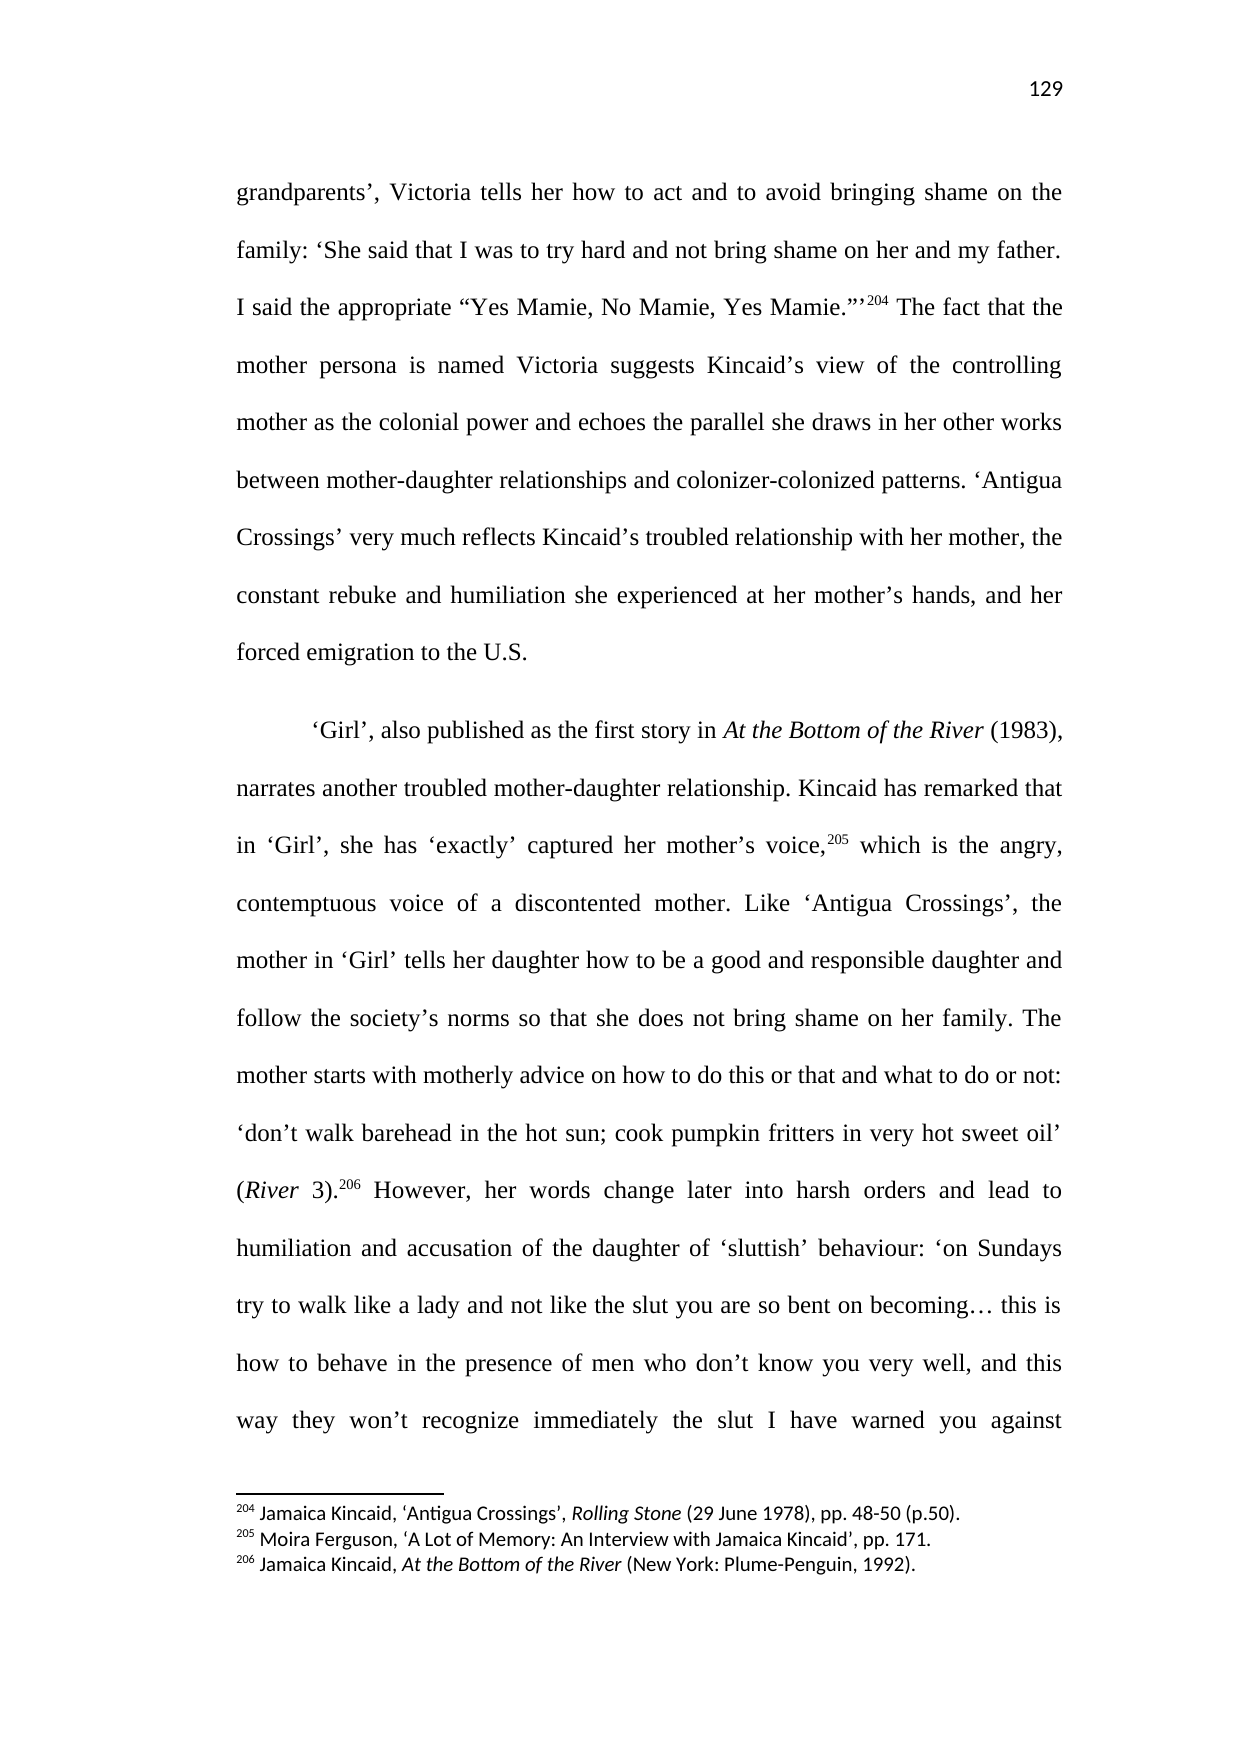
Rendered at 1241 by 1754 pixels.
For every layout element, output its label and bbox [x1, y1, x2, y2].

text [236, 177, 1063, 666]
text [236, 716, 1063, 1434]
